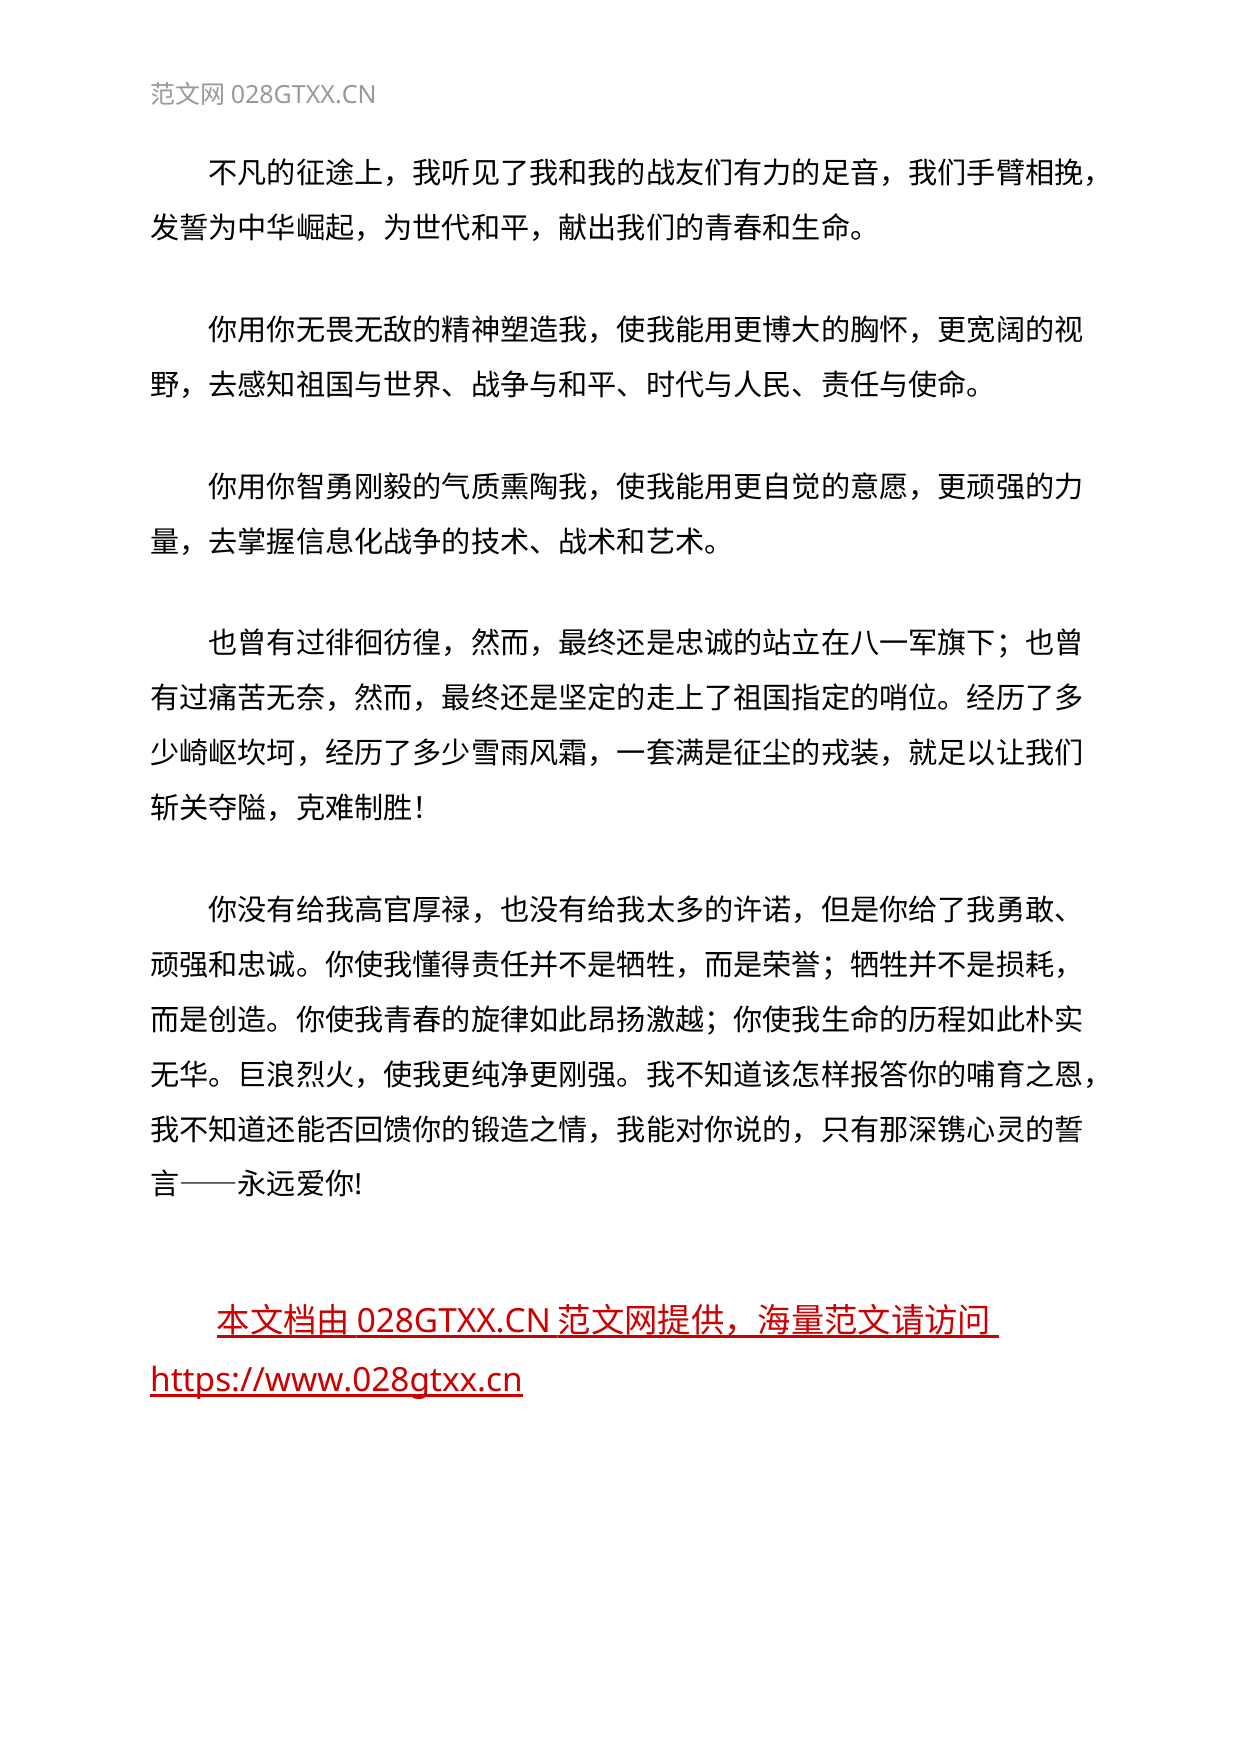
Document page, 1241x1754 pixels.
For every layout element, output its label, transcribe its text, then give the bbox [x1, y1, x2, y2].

text 本文档由028GTXX.CN范文网提供，海量范文请访问 https://www.028gtxx.cn [150, 1294, 1090, 1402]
text 也曾有过徘徊彷徨，然而，最终还是忠诚的站立在八一军旗下；也曾有过痛苦无奈，然而，最终还是坚定的走上了祖国指定的哨位。经历了多少崎岖坎坷，经历了多少雪雨风霜，一套满是征尘的戎装，就足以让我们斩关夺隘，克难制胜！ [150, 620, 1090, 827]
text 你用你智勇刚毅的气质熏陶我，使我能用更自觉的意愿，更顽强的力量，去掌握信息化战争的技术、战术和艺术。 [150, 463, 1090, 561]
text 不凡的征途上，我听见了我和我的战友们有力的足音，我们手臂相挽，发誓为中华崛起，为世代和平，献出我们的青春和生命。 [150, 150, 1090, 247]
text 你用你无畏无敌的精神塑造我，使我能用更博大的胸怀，更宽阔的视野，去感知祖国与世界、战争与和平、时代与人民、责任与使命。 [150, 307, 1090, 404]
text 你没有给我高官厚禄，也没有给我太多的许诺，但是你给了我勇敢、顽强和忠诚。你使我懂得责任并不是牺牲，而是荣誉；牺牲并不是损耗，而是创造。你使我青春的旋律如此昂扬激越；你使我生命的历程如此朴实无华。巨浪烈火，使我更纯净更刚强。我不知道该怎样报答你的哺育之恩，我不知道还能否回馈你的锻造之情，我能对你说的，只有那深镌心灵的誓言——永远爱你! [150, 886, 1090, 1203]
